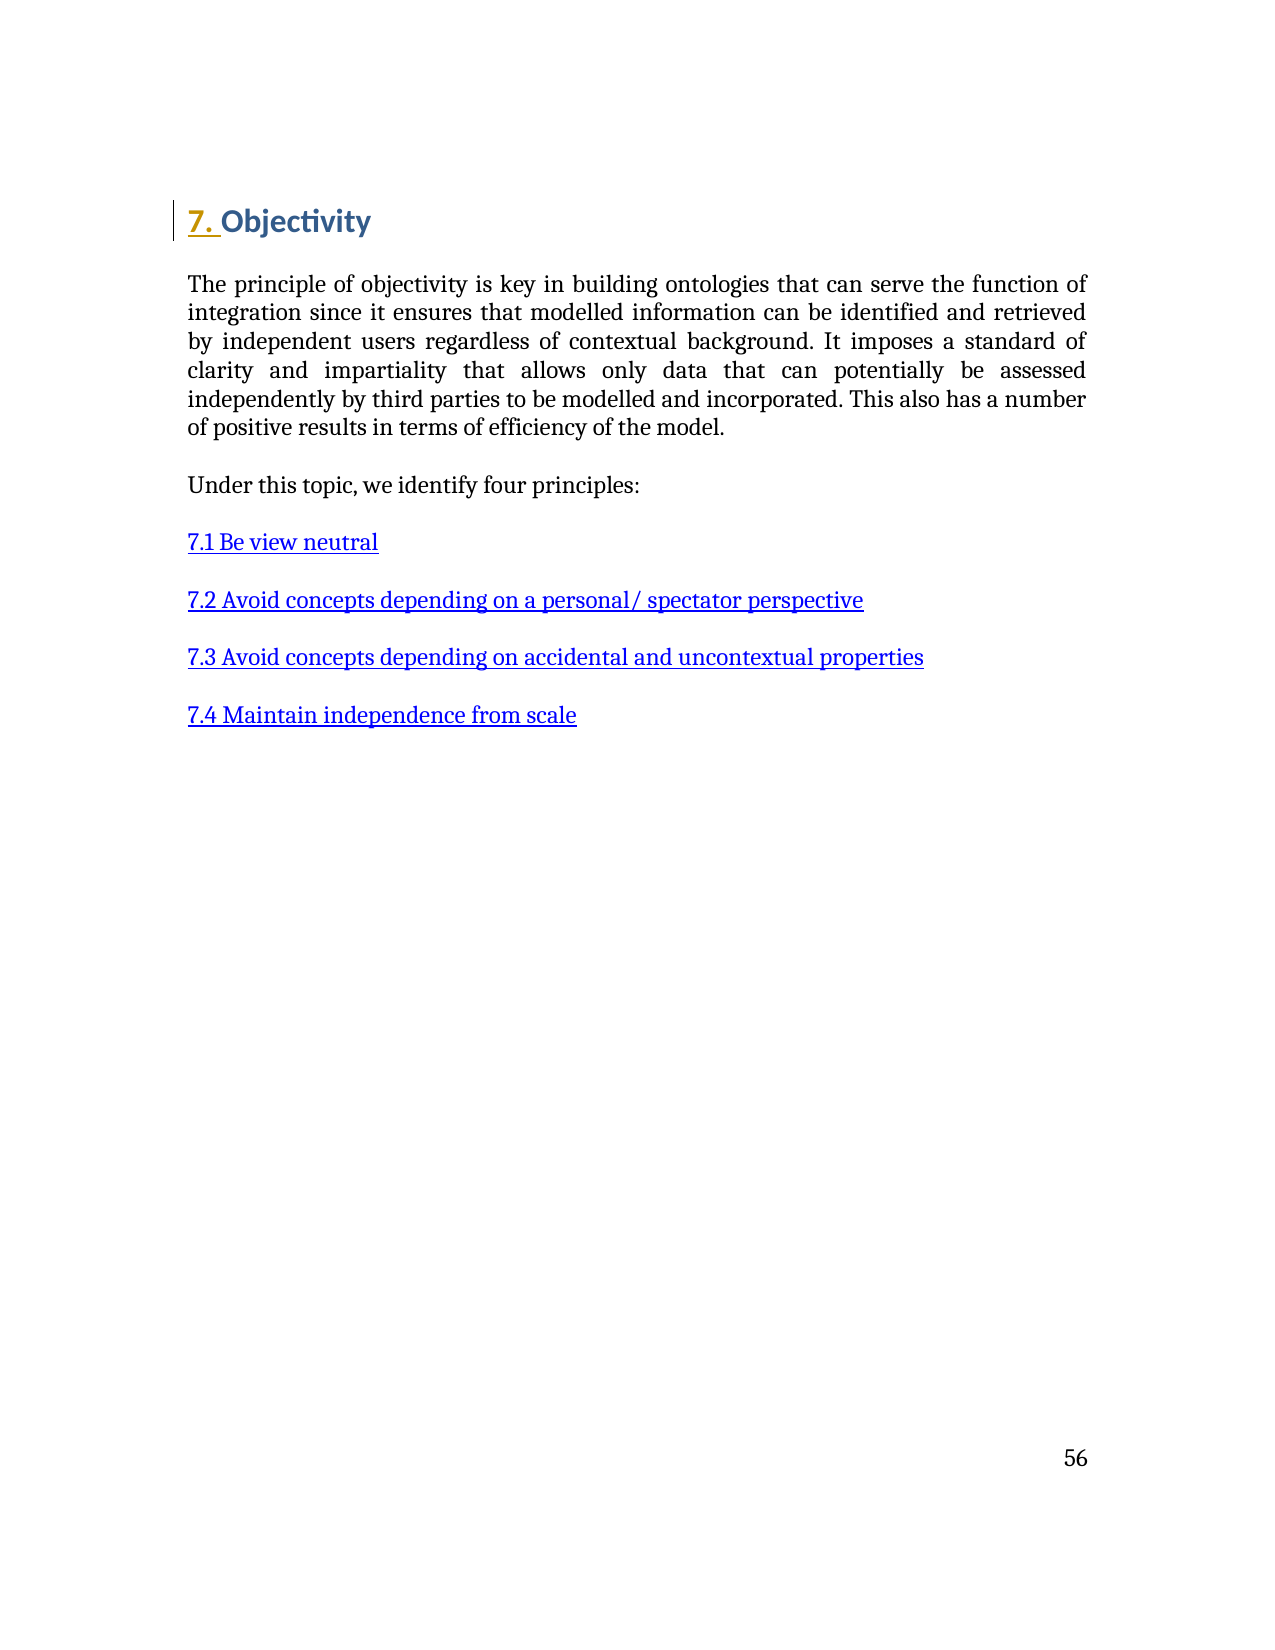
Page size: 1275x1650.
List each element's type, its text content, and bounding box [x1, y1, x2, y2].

text Under this topic, we identify four principles: [187, 471, 1087, 499]
text 7.3 Avoid concepts depending on accidental and uncontextual properties [187, 643, 1087, 672]
text 7.1 Be view neutral [187, 528, 1087, 557]
text The principle of objectivity is key in building ontologies that can serve the function of integration since it ensures that modelled information can be identified and retrieved by independent users regardless of contextual background. It imposes a standard of clarity and impartiality that allows only data that can potentially be assessed independently by third parties to be modelled and incorporated. This also has a number of positive results in terms of efficiency of the model. [187, 269, 1087, 442]
text 7.4 Maintain independence from scale [187, 701, 1087, 729]
subtitle Objectivity [187, 200, 1087, 241]
text 7.2 Avoid concepts depending on a personal/ spectator perspective [187, 586, 1087, 614]
